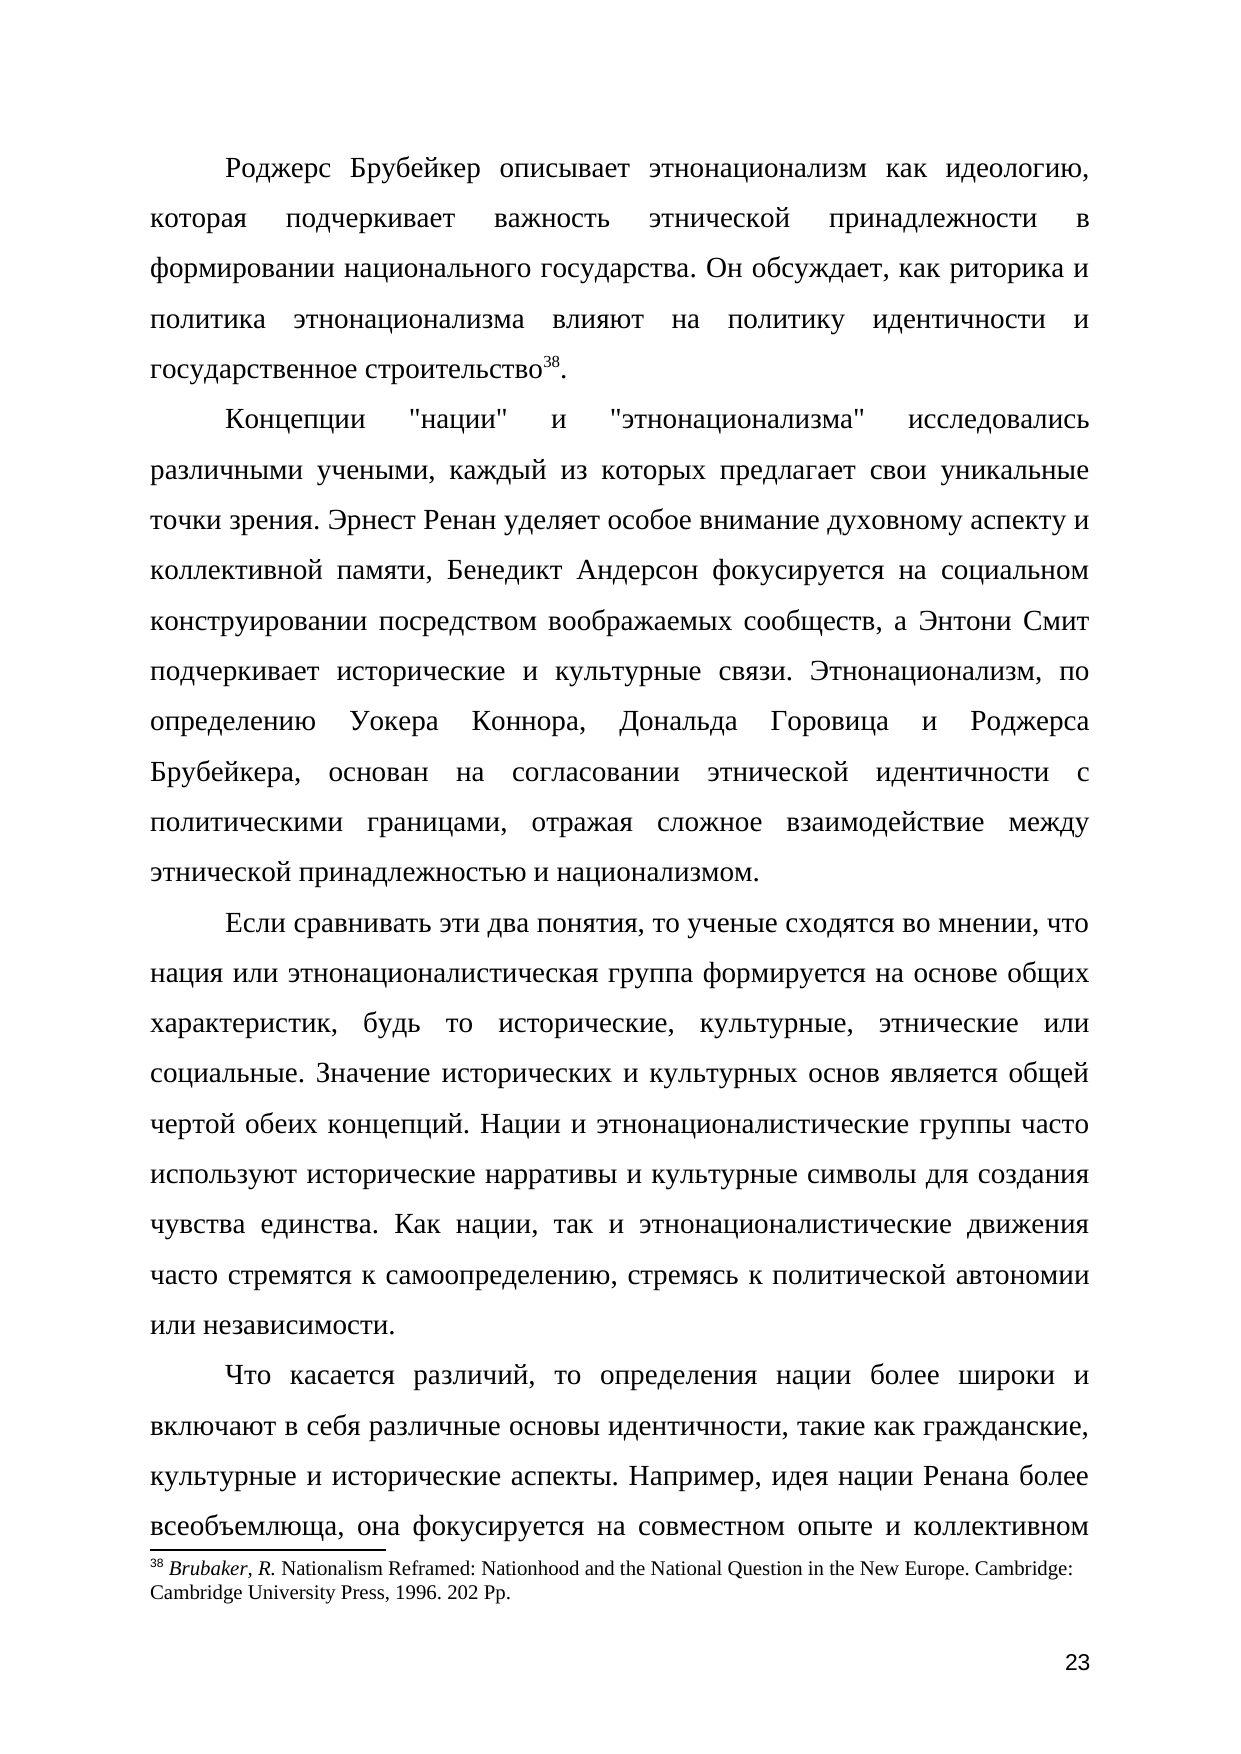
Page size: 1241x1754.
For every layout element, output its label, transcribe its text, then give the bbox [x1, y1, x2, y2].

text Концепции "нации" и "этнонационализма" исследовались различными учеными, каждый из которых предлагает свои уникальные точки зрения. Эрнест Ренан уделяет особое внимание духовному аспекту и коллективной памяти, Бенедикт Андерсон фокусируется на социальном конструировании посредством воображаемых сообществ, а Энтони Смит подчеркивает исторические и культурные связи. Этнонационализм, по определению Уокера Коннора, Дональда Горовица и Роджерса Брубейкера, основан на согласовании этнической идентичности с политическими границами, отражая сложное взаимодействие между этнической принадлежностью и национализмом. [150, 402, 1090, 888]
text Если сравнивать эти два понятия, то ученые сходятся во мнении, что нация или этнонационалистическая группа формируется на основе общих характеристик, будь то исторические, культурные, этнические или социальные. Значение исторических и культурных основ является общей чертой обеих концепций. Нации и этнонационалистические группы часто используют исторические нарративы и культурные символы для создания чувства единства. Как нации, так и этнонационалистические движения часто стремятся к самоопределению, стремясь к политической автономии или независимости. [150, 905, 1090, 1341]
text Роджерс Брубейкер описывает этнонационализм как идеологию, которая подчеркивает важность этнической принадлежности в формировании национального государства. Он обсуждает, как риторика и политика этнонационализма влияют на политику идентичности и государственное строительство. [150, 150, 1090, 385]
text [150, 1357, 1090, 1542]
